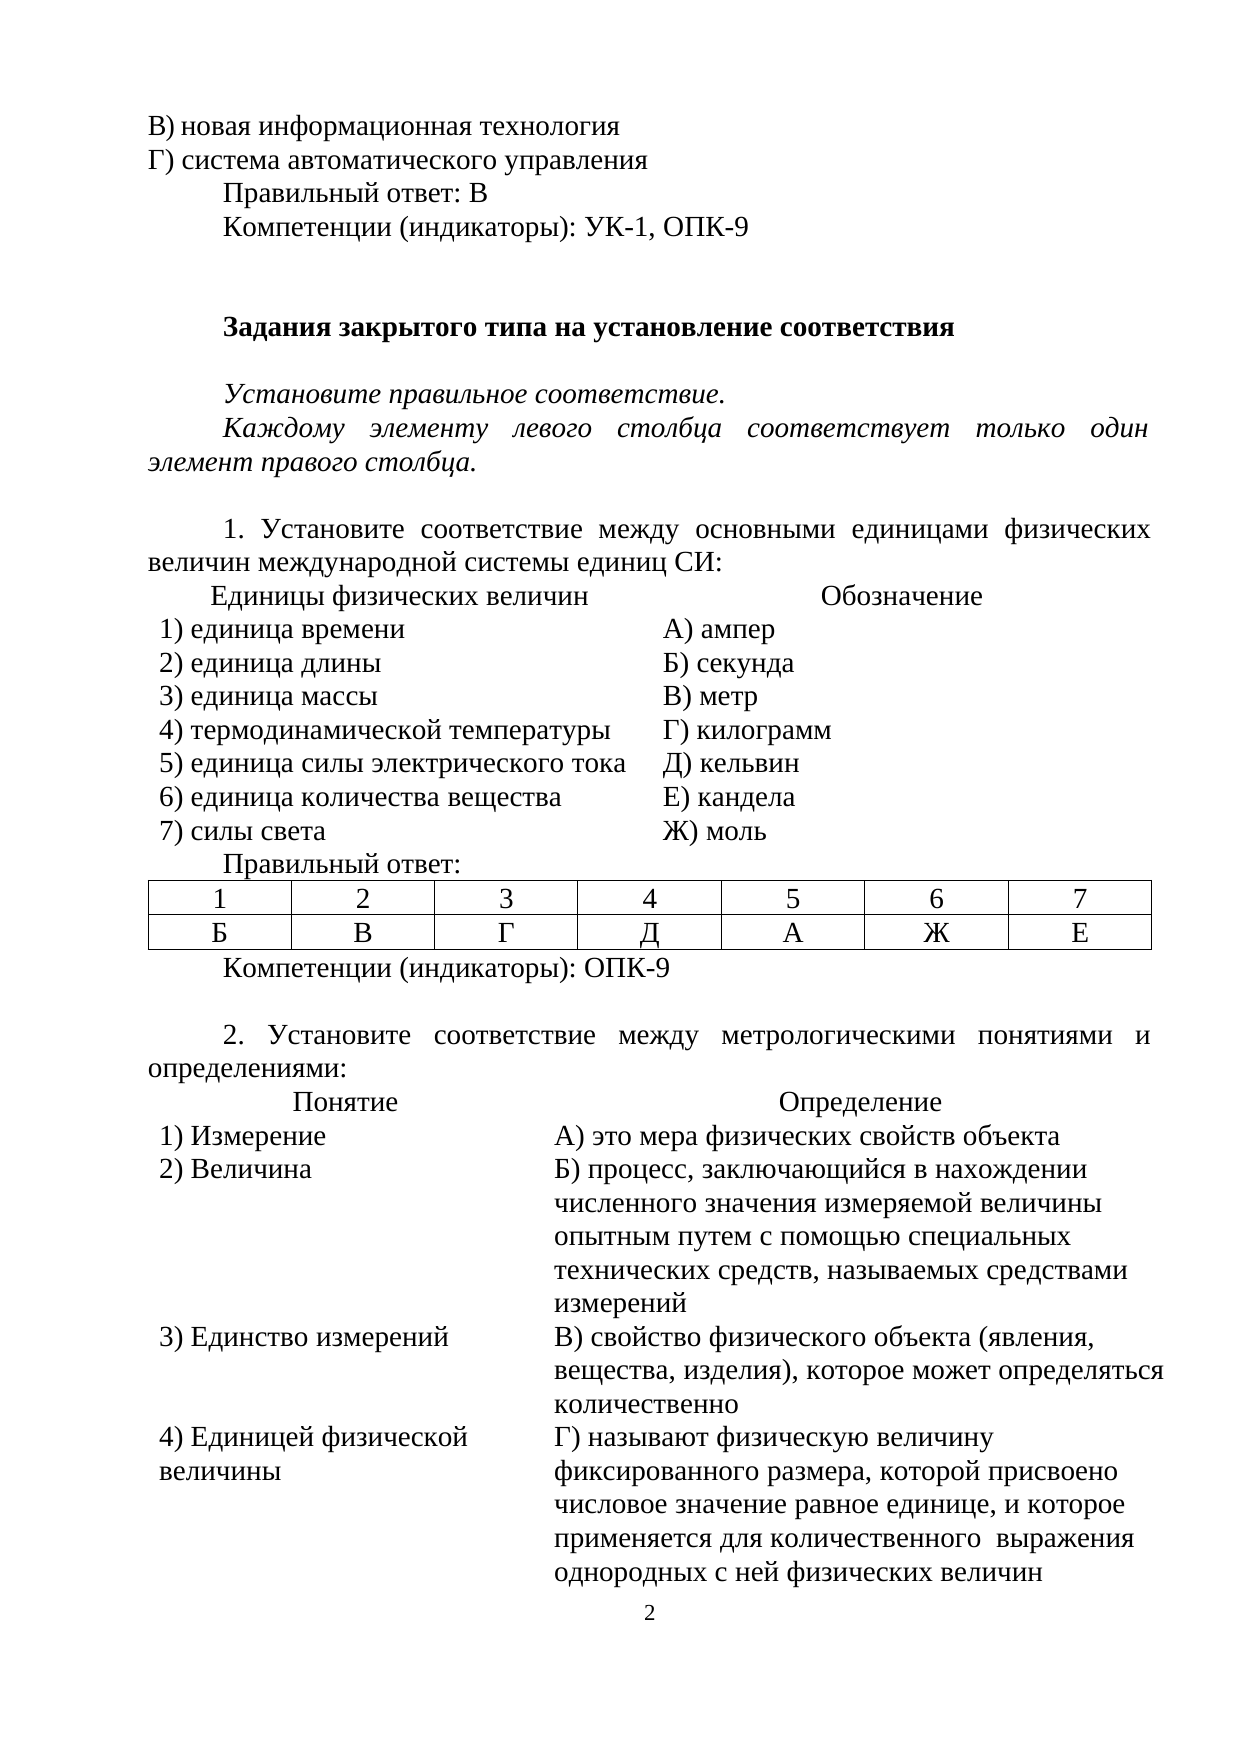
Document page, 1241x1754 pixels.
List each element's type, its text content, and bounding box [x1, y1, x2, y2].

text Задания закрытого типа на установление соответствия [148, 309, 1152, 343]
table_cell Г) называют физическую величину фиксированного размера, которой присвоено числовое значение равное единице, и которое применяется для количественного выражения однородных с ней физических величин [543, 1420, 1178, 1587]
table_header 7 [1009, 881, 1151, 914]
table_cell 1) Измерение [148, 1118, 543, 1151]
table_header 4 [578, 881, 721, 914]
text Правильный ответ: [148, 846, 1152, 880]
table_cell 5) единица силы электрического тока [148, 746, 651, 779]
table_cell Б) секунда [651, 645, 1152, 678]
table_header 3 [435, 881, 577, 914]
table_cell Ж) моль [651, 813, 1152, 846]
table_header Единицы физических величин [148, 578, 651, 611]
table_cell В) метр [651, 679, 1152, 712]
table_cell Б [149, 915, 291, 949]
table_header Определение [543, 1084, 1178, 1118]
table_cell 2) Величина [148, 1151, 543, 1319]
text 2. Установите соответствие между метрологическими понятиями и определениями: [148, 1017, 1152, 1084]
table_cell Е [1009, 915, 1151, 949]
text Г) система автоматического управления [148, 142, 1152, 175]
table_cell 2) единица длины [148, 645, 651, 678]
table_cell Д [578, 915, 721, 949]
table_cell Д) кельвин [651, 746, 1152, 779]
table_header 6 [865, 881, 1008, 914]
table_header 5 [722, 881, 864, 914]
table_cell Е) кандела [651, 779, 1152, 813]
text Правильный ответ: В [223, 175, 1152, 209]
table_header Понятие [148, 1084, 543, 1118]
table_cell 4) термодинамической температуры [148, 712, 651, 746]
text 1. Установите соответствие между основными единицами физических величин международной системы единиц СИ: [148, 511, 1152, 578]
table_header Обозначение [651, 578, 1152, 611]
table_header 2 [292, 881, 434, 914]
text В) новая информационная технология [148, 108, 1152, 142]
table_cell В [292, 915, 434, 949]
text Установите правильное соответствие. [148, 377, 1152, 410]
table_cell А) ампер [651, 611, 1152, 645]
table_cell 1) единица времени [148, 611, 651, 645]
table_cell Б) процесс, заключающийся в нахождении численного значения измеряемой величины опытным путем с помощью специальных технических средств, называемых средствами измерений [543, 1151, 1178, 1319]
table_cell А) это мера физических свойств объекта [543, 1118, 1178, 1151]
table_cell 3) единица массы [148, 679, 651, 712]
table_cell В) свойство физического объекта (явления, вещества, изделия), которое может определяться количественно [543, 1319, 1178, 1419]
table_cell А [722, 915, 864, 949]
table_header 1 [149, 881, 291, 914]
table_cell Г) килограмм [651, 712, 1152, 746]
text Компетенции (индикаторы): ОПК-9 [148, 950, 1152, 983]
table_cell 6) единица количества вещества [148, 779, 651, 813]
table_cell Г [435, 915, 577, 949]
text Компетенции (индикаторы): УК-1, ОПК-9 [223, 209, 1152, 242]
table_cell Ж [865, 915, 1008, 949]
table_cell 7) силы света [148, 813, 651, 846]
table_cell 3) Единство измерений [148, 1319, 543, 1419]
table_cell 4) Единицей физической величины [148, 1420, 543, 1587]
text Каждому элементу левого столбца соответствует только один элемент правого столбца. [148, 410, 1152, 477]
